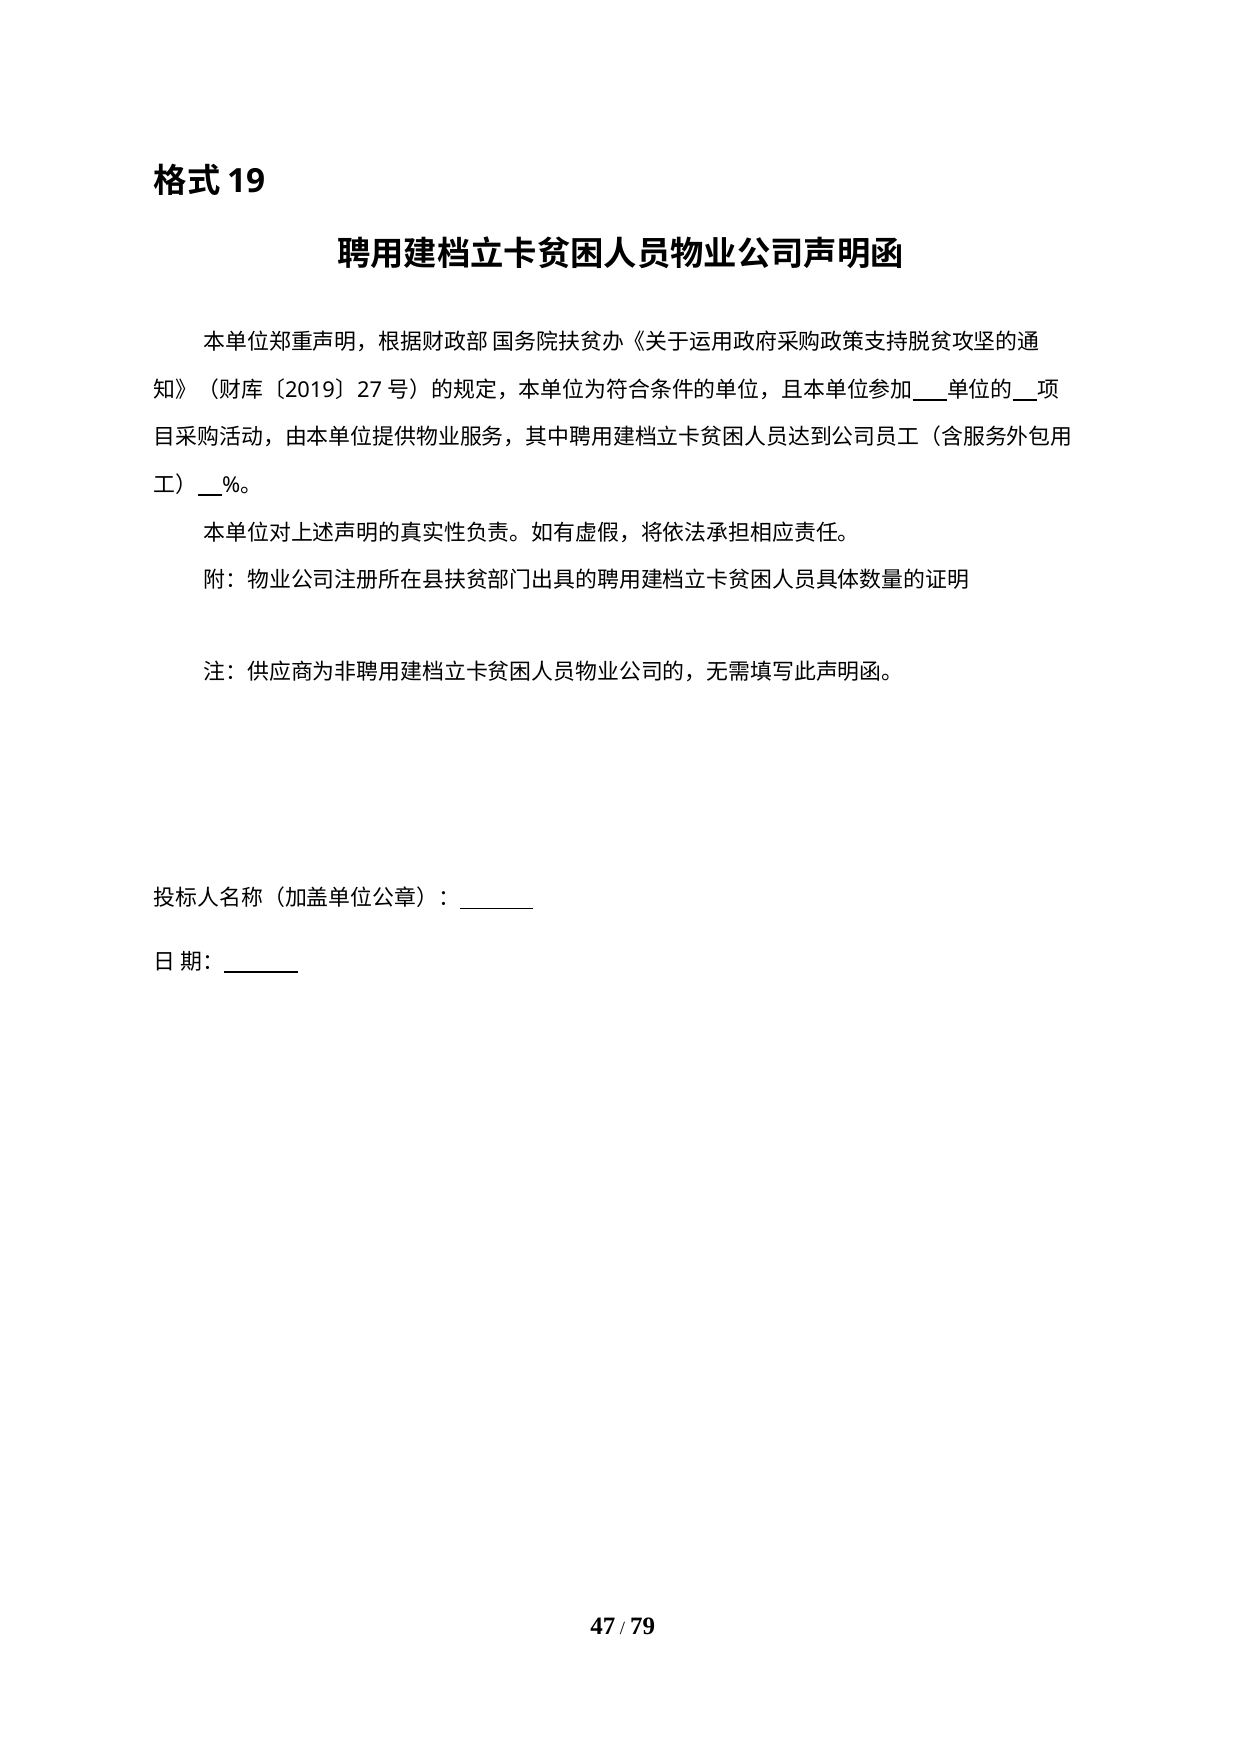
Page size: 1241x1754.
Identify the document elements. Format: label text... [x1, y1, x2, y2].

text 日 期： [153, 944, 1074, 975]
subtitle 格式19 [153, 153, 1087, 202]
text 聘用建档立卡贫困人员物业公司声明函 [153, 227, 1087, 275]
text 本单位郑重声明，根据财政部 国务院扶贫办《关于运用政府采购政策支持脱贫攻坚的通知》（财库〔2019〕27 号）的规定，本单位为符合条件的单位，且本单位参加 单位的 项目采购活动，由本单位提供物业服务，其中聘用建档立卡贫困人员达到公司员工（含服务外包用工） %。 [153, 324, 1074, 499]
text 本单位对上述声明的真实性负责。如有虚假，将依法承担相应责任。 [153, 514, 1074, 546]
text 注：供应商为非聘用建档立卡贫困人员物业公司的，无需填写此声明函。 [153, 654, 1074, 686]
text 附：物业公司注册所在县扶贫部门出具的聘用建档立卡贫困人员具体数量的证明 [153, 562, 1074, 594]
text 投标人名称（加盖单位公章）： [153, 880, 1074, 912]
